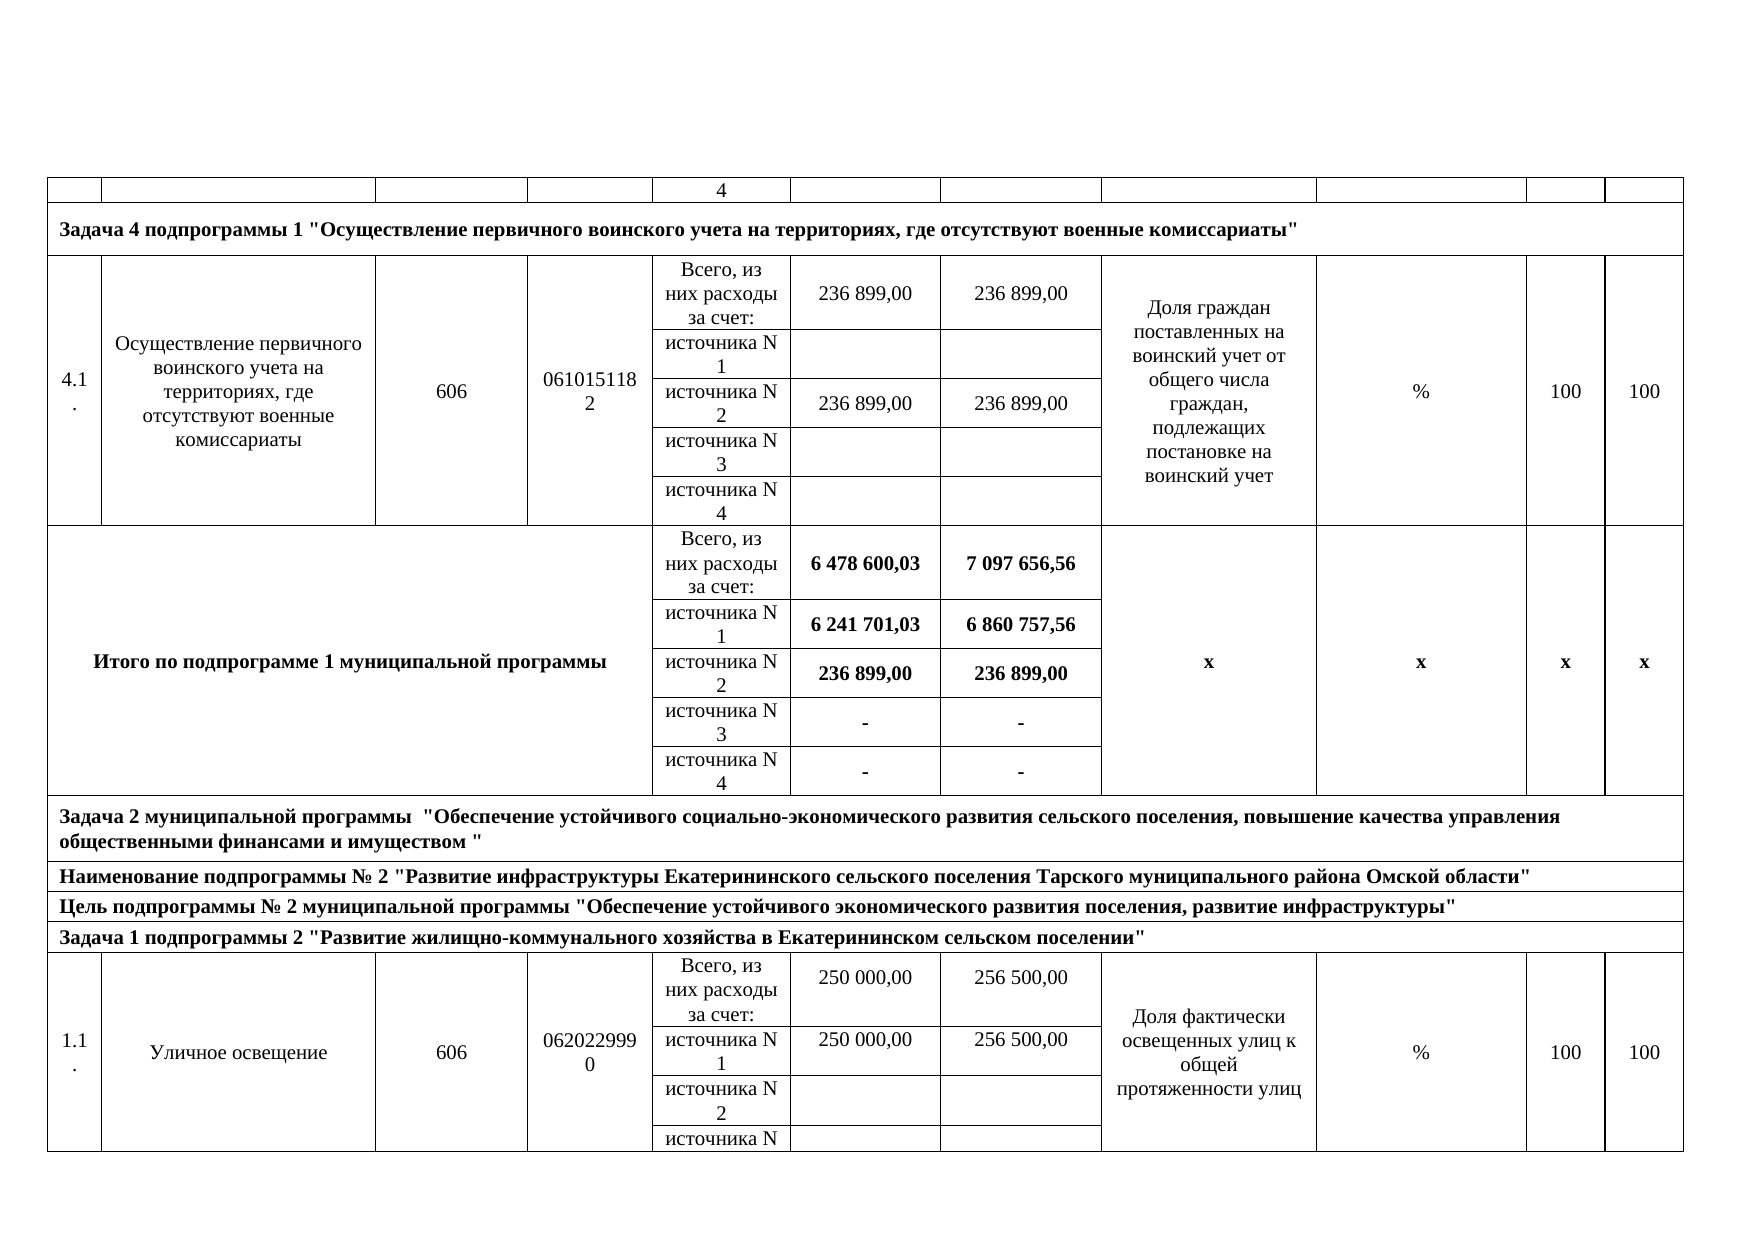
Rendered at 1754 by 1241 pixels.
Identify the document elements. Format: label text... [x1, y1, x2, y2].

table_cell 0610151182 [528, 256, 652, 525]
table_cell 6 860 757,56 [941, 600, 1101, 648]
table_cell 236 899,00 [791, 649, 940, 697]
table_cell % [1317, 953, 1526, 1151]
table_cell 606 [376, 256, 527, 525]
table_cell [941, 1126, 1101, 1151]
table_cell [941, 428, 1101, 476]
table_cell х [1317, 526, 1526, 795]
table_cell [791, 477, 940, 525]
table_cell Цель подпрограммы № 2 муниципальной программы "Обеспечение устойчивого экономического развития поселения, развитие инфраструктуры" [48, 892, 1683, 921]
table_cell 250 000,00 [791, 953, 940, 1026]
table_cell 1.1. [48, 953, 101, 1151]
table_cell 100 [1606, 953, 1683, 1151]
table_cell источника N 4 [653, 178, 790, 202]
table_cell х [1102, 526, 1316, 795]
table_cell 4.1. [48, 256, 101, 525]
table_cell 7 097 656,56 [941, 526, 1101, 598]
table_cell [941, 178, 1101, 202]
table_cell Доля фактически освещенных улиц к общей протяженности улиц [1102, 953, 1316, 1151]
table_cell [791, 330, 940, 378]
table_cell 100 [1527, 256, 1604, 525]
table_cell Осуществление первичного воинского учета на территориях, где отсутствуют военные комиссариаты [102, 256, 375, 525]
table_cell - [941, 698, 1101, 746]
table_cell [791, 1076, 940, 1124]
table_cell [941, 330, 1101, 378]
table_cell [791, 178, 940, 202]
table_cell [941, 477, 1101, 525]
table_cell источника N 2 [653, 379, 790, 427]
table_cell Уличное освещение [102, 953, 375, 1151]
table_cell 236 899,00 [791, 379, 940, 427]
table_cell Задача 1 подпрограммы 2 "Развитие жилищно-коммунального хозяйства в Екатерининском сельском поселении" [48, 922, 1683, 952]
table_cell источника N 3 [653, 1126, 790, 1151]
table_cell 100 [1606, 256, 1683, 525]
table_cell источника N 2 [653, 1076, 790, 1124]
table_cell Итого по подпрограмме 1 муниципальной программы [48, 526, 652, 795]
table_cell источника N 2 [653, 649, 790, 697]
table_cell Доля граждан поставленных на воинский учет от общего числа граждан, подлежащих постановке на воинский учет [1102, 256, 1316, 525]
table_cell [941, 1076, 1101, 1124]
table_cell 6 241 701,03 [791, 600, 940, 648]
table_cell Всего, из них расходы за счет: [653, 953, 790, 1026]
table_cell Задача 2 муниципальной программы "Обеспечение устойчивого социально-экономического развития сельского поселения, повышение качества управления общественными финансами и имуществом " [48, 796, 1683, 861]
table_cell х [1606, 526, 1683, 795]
table_cell - [791, 747, 940, 795]
table_cell 100 [1527, 953, 1604, 1151]
table_cell 236 899,00 [941, 649, 1101, 697]
table_cell - [941, 747, 1101, 795]
table_cell 256 500,00 [941, 1027, 1101, 1075]
table_cell 0620229990 [528, 953, 652, 1151]
table_cell 6 478 600,03 [791, 526, 940, 598]
table_cell источника N 4 [653, 477, 790, 525]
table_cell [791, 428, 940, 476]
table_cell Задача 4 подпрограммы 1 "Осуществление первичного воинского учета на территориях, где отсутствуют военные комиссариаты" [48, 203, 1683, 255]
table_cell 606 [376, 953, 527, 1151]
table_cell Наименование подпрограммы № 2 "Развитие инфраструктуры Екатерининского сельского поселения Тарского муниципального района Омской области" [48, 862, 1683, 891]
table_cell х [1527, 526, 1604, 795]
table_cell Всего, из них расходы за счет: [653, 526, 790, 598]
table_cell 236 899,00 [941, 256, 1101, 329]
table_cell Всего, из них расходы за счет: [653, 256, 790, 329]
table_cell 250 000,00 [791, 1027, 940, 1075]
table_cell % [1317, 256, 1526, 525]
table_cell [791, 1126, 940, 1151]
table_cell 236 899,00 [941, 379, 1101, 427]
table_cell источника N 3 [653, 428, 790, 476]
table_cell источника N 1 [653, 1027, 790, 1075]
table_cell источника N 1 [653, 600, 790, 648]
table_cell 256 500,00 [941, 953, 1101, 1026]
table_cell источника N 4 [653, 747, 790, 795]
table_cell - [791, 698, 940, 746]
table_cell 236 899,00 [791, 256, 940, 329]
table_cell источника N 3 [653, 698, 790, 746]
table_cell источника N 1 [653, 330, 790, 378]
